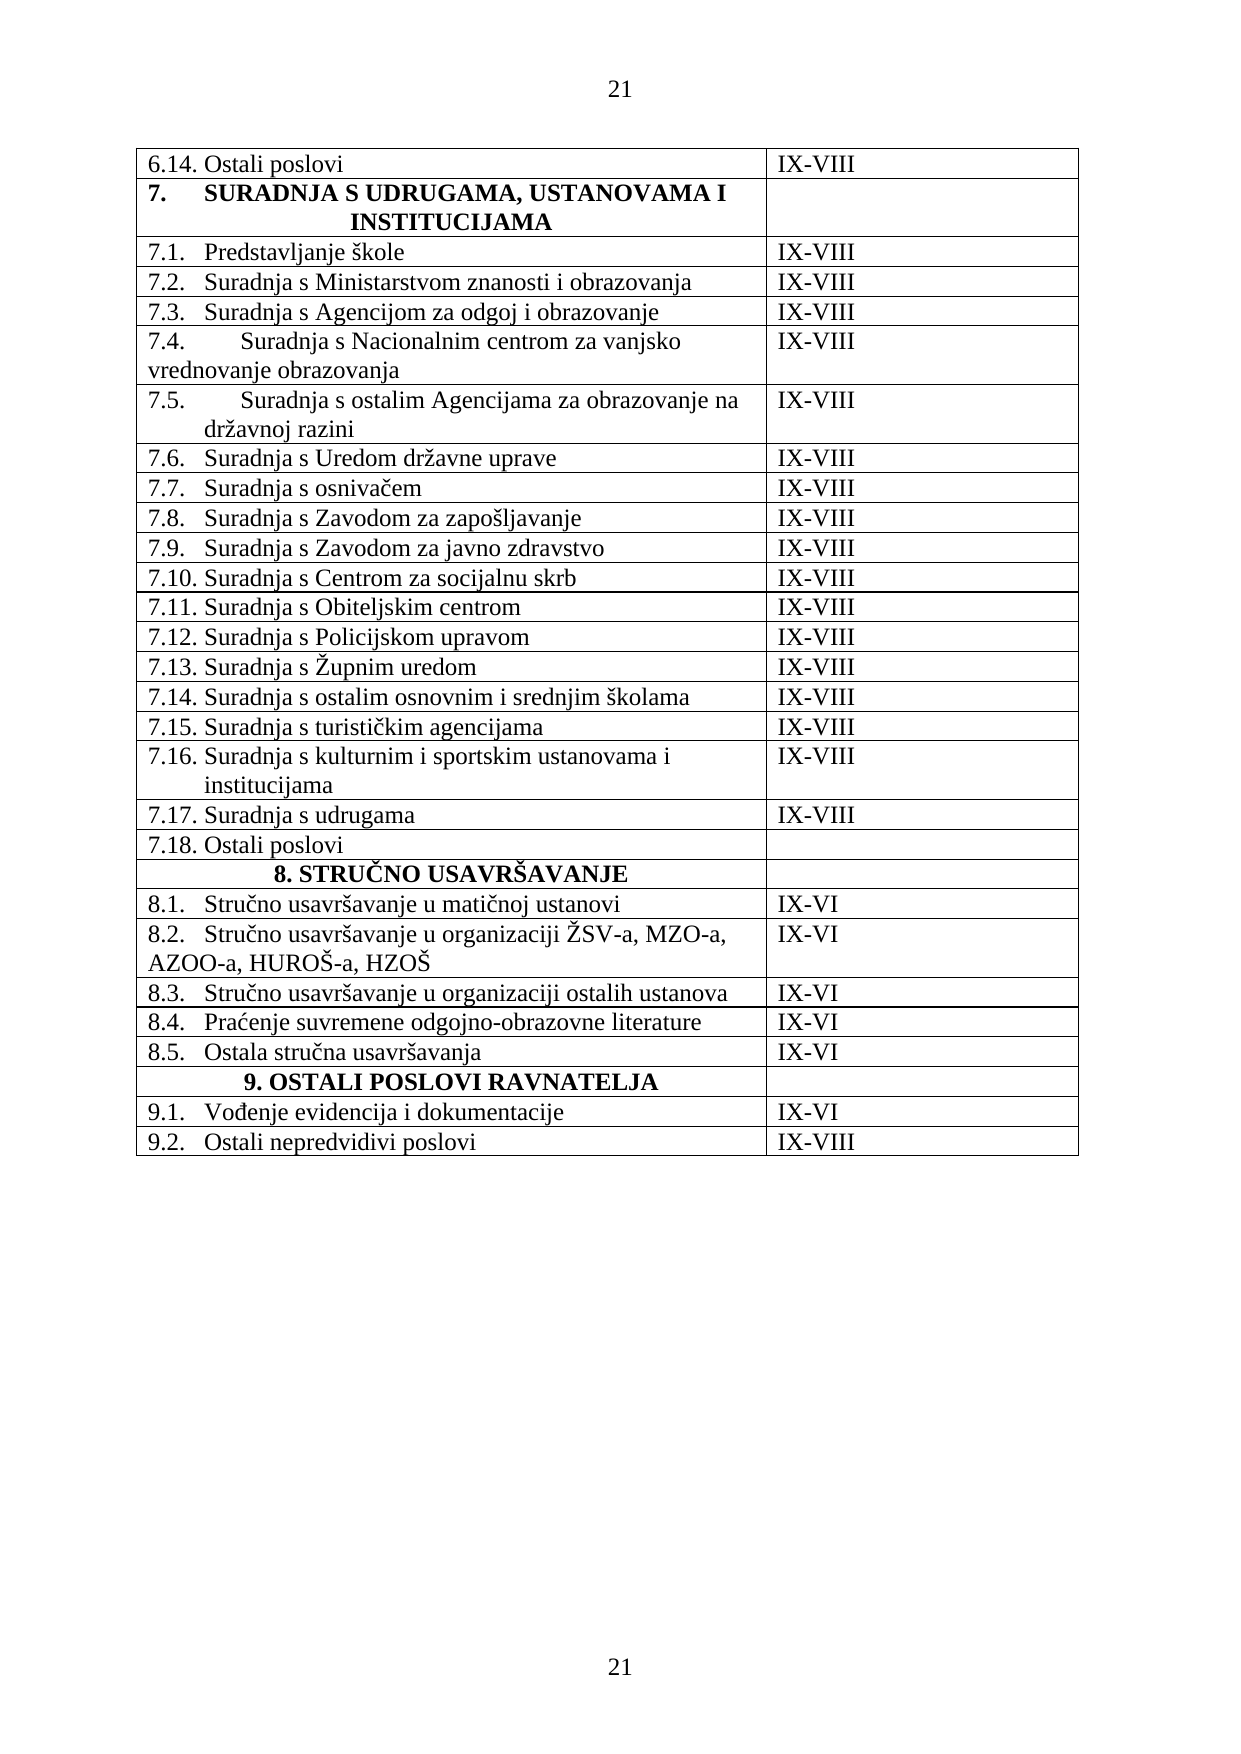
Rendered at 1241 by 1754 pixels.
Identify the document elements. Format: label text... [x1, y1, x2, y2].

table_cell 8.4. Praćenje suvremene odgojno-obrazovne literature [137, 1008, 766, 1036]
table_cell IX-VIII [767, 800, 1078, 829]
table_cell IX-VIII [767, 385, 1078, 442]
table_cell [767, 179, 1078, 236]
table_cell 8.1. Stručno usavršavanje u matičnoj ustanovi [137, 889, 766, 918]
table_cell [767, 830, 1078, 858]
table_cell IX-VIII [767, 444, 1078, 472]
table_cell IX-VIII [767, 712, 1078, 740]
table_cell 7.18. Ostali poslovi [137, 830, 766, 858]
table_cell IX-VI [767, 1037, 1078, 1066]
table_cell IX-VIII [767, 297, 1078, 325]
table_cell 9.2. Ostali nepredvidivi poslovi [137, 1127, 766, 1155]
table_cell IX-VIII [767, 237, 1078, 266]
table_cell IX-VI [767, 889, 1078, 918]
table_cell 7.8. Suradnja s Zavodom za zapošljavanje [137, 503, 766, 532]
table_cell 7.3. Suradnja s Agencijom za odgoj i obrazovanje [137, 297, 766, 325]
table_cell 9.1. Vođenje evidencija i dokumentacije [137, 1097, 766, 1126]
table_cell IX-VIII [767, 326, 1078, 384]
table_cell IX-VIII [767, 593, 1078, 621]
table_cell 7.10. Suradnja s Centrom za socijalnu skrb [137, 563, 766, 591]
table_cell 7.1. Predstavljanje škole [137, 237, 766, 266]
table_cell IX-VIII [767, 652, 1078, 681]
table_cell 7.12. Suradnja s Policijskom upravom [137, 622, 766, 651]
table_cell 7.15. Suradnja s turističkim agencijama [137, 712, 766, 740]
table_cell 8.5. Ostala stručna usavršavanja [137, 1037, 766, 1066]
table_cell IX-VIII [767, 1127, 1078, 1155]
table_cell 7.17. Suradnja s udrugama [137, 800, 766, 829]
table_cell 7.14. Suradnja s ostalim osnovnim i srednjim školama [137, 682, 766, 711]
table_cell Stručno usavršavanje u organizaciji ŽSV-a, MZO-a, AZOO-a, HUROŠ-a, HZOŠ [137, 919, 766, 977]
table_cell IX-VIII [767, 622, 1078, 651]
table_cell IX-VI [767, 1008, 1078, 1036]
table_cell IX-VIII [767, 473, 1078, 502]
table_cell IX-VIII [767, 563, 1078, 591]
table_cell IX-VIII [767, 682, 1078, 711]
table_cell 7.11. Suradnja s Obiteljskim centrom [137, 593, 766, 621]
table_cell SURADNJA S UDRUGAMA, USTANOVAMA I INSTITUCIJAMA [137, 179, 766, 236]
table_cell 6.14. Ostali poslovi [137, 149, 766, 177]
table_cell IX-VIII [767, 741, 1078, 799]
table_cell Suradnja s ostalim Agencijama za obrazovanje na državnoj razini [137, 385, 766, 442]
table_cell Suradnja s Nacionalnim centrom za vanjsko vrednovanje obrazovanja [137, 326, 766, 384]
table_cell [767, 1067, 1078, 1096]
table_cell IX-VIII [767, 267, 1078, 296]
table_cell IX-VI [767, 978, 1078, 1006]
table_cell IX-VI [767, 919, 1078, 977]
table_cell Suradnja s Ministarstvom znanosti i obrazovanja [137, 267, 766, 296]
table_cell IX-VIII [767, 149, 1078, 177]
table_cell IX-VIII [767, 503, 1078, 532]
table_cell [767, 860, 1078, 888]
table_cell 7.9. Suradnja s Zavodom za javno zdravstvo [137, 533, 766, 562]
table_cell 8.3. Stručno usavršavanje u organizaciji ostalih ustanova [137, 978, 766, 1006]
table_cell 7.13. Suradnja s Župnim uredom [137, 652, 766, 681]
table_cell IX-VIII [767, 533, 1078, 562]
table_cell 8. STRUČNO USAVRŠAVANJE [137, 860, 766, 888]
table_cell 7.7. Suradnja s osnivačem [137, 473, 766, 502]
table_cell 9. OSTALI POSLOVI RAVNATELJA [137, 1067, 766, 1096]
table_cell 7.16. Suradnja s kulturnim i sportskim ustanovama i institucijama [137, 741, 766, 799]
table_cell 7.6. Suradnja s Uredom državne uprave [137, 444, 766, 472]
table_cell IX-VI [767, 1097, 1078, 1126]
